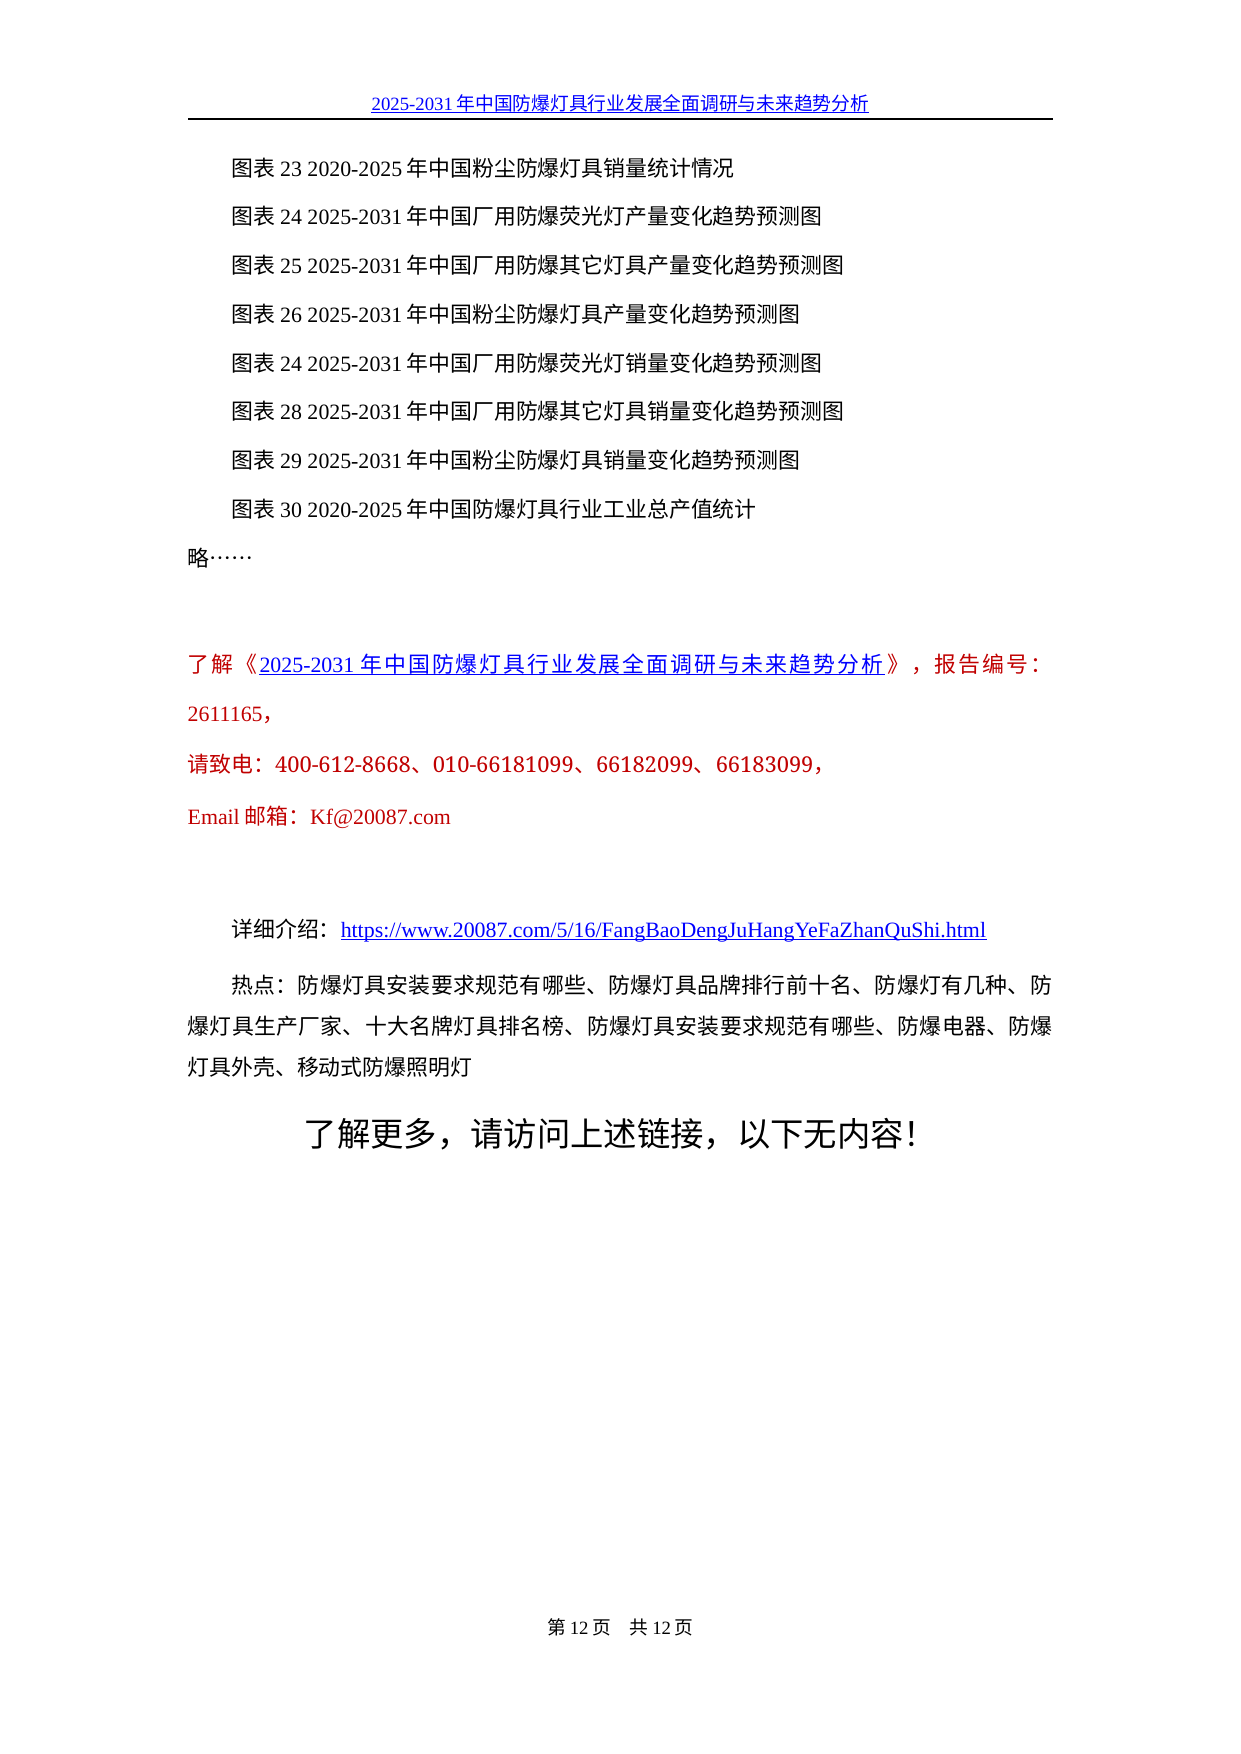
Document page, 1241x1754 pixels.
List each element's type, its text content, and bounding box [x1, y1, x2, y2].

title 了解更多，请访问上述链接，以下无内容！ [187, 1099, 1053, 1164]
text 详细介绍：https://www.20087.com/5/16/FangBaoDengJuHangYeFaZhanQuShi.html [187, 911, 1053, 944]
text 热点：防爆灯具安装要求规范有哪些、防爆灯具品牌排行前十名、防爆灯有几种、防爆灯具生产厂家、十大名牌灯具排名榜、防爆灯具安装要求规范有哪些、防爆电器、防爆灯具外壳、移动式防爆照明灯 [187, 968, 1053, 1082]
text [187, 150, 1053, 573]
text Email邮箱：Kf@20087.com [187, 798, 1053, 831]
text 请致电：400-612-8668、010-66181099、66182099、66183099， [187, 747, 1053, 779]
text 了解《2025-2031年中国防爆灯具行业发展全面调研与未来趋势分析》，报告编号：2611165， [187, 647, 1053, 728]
